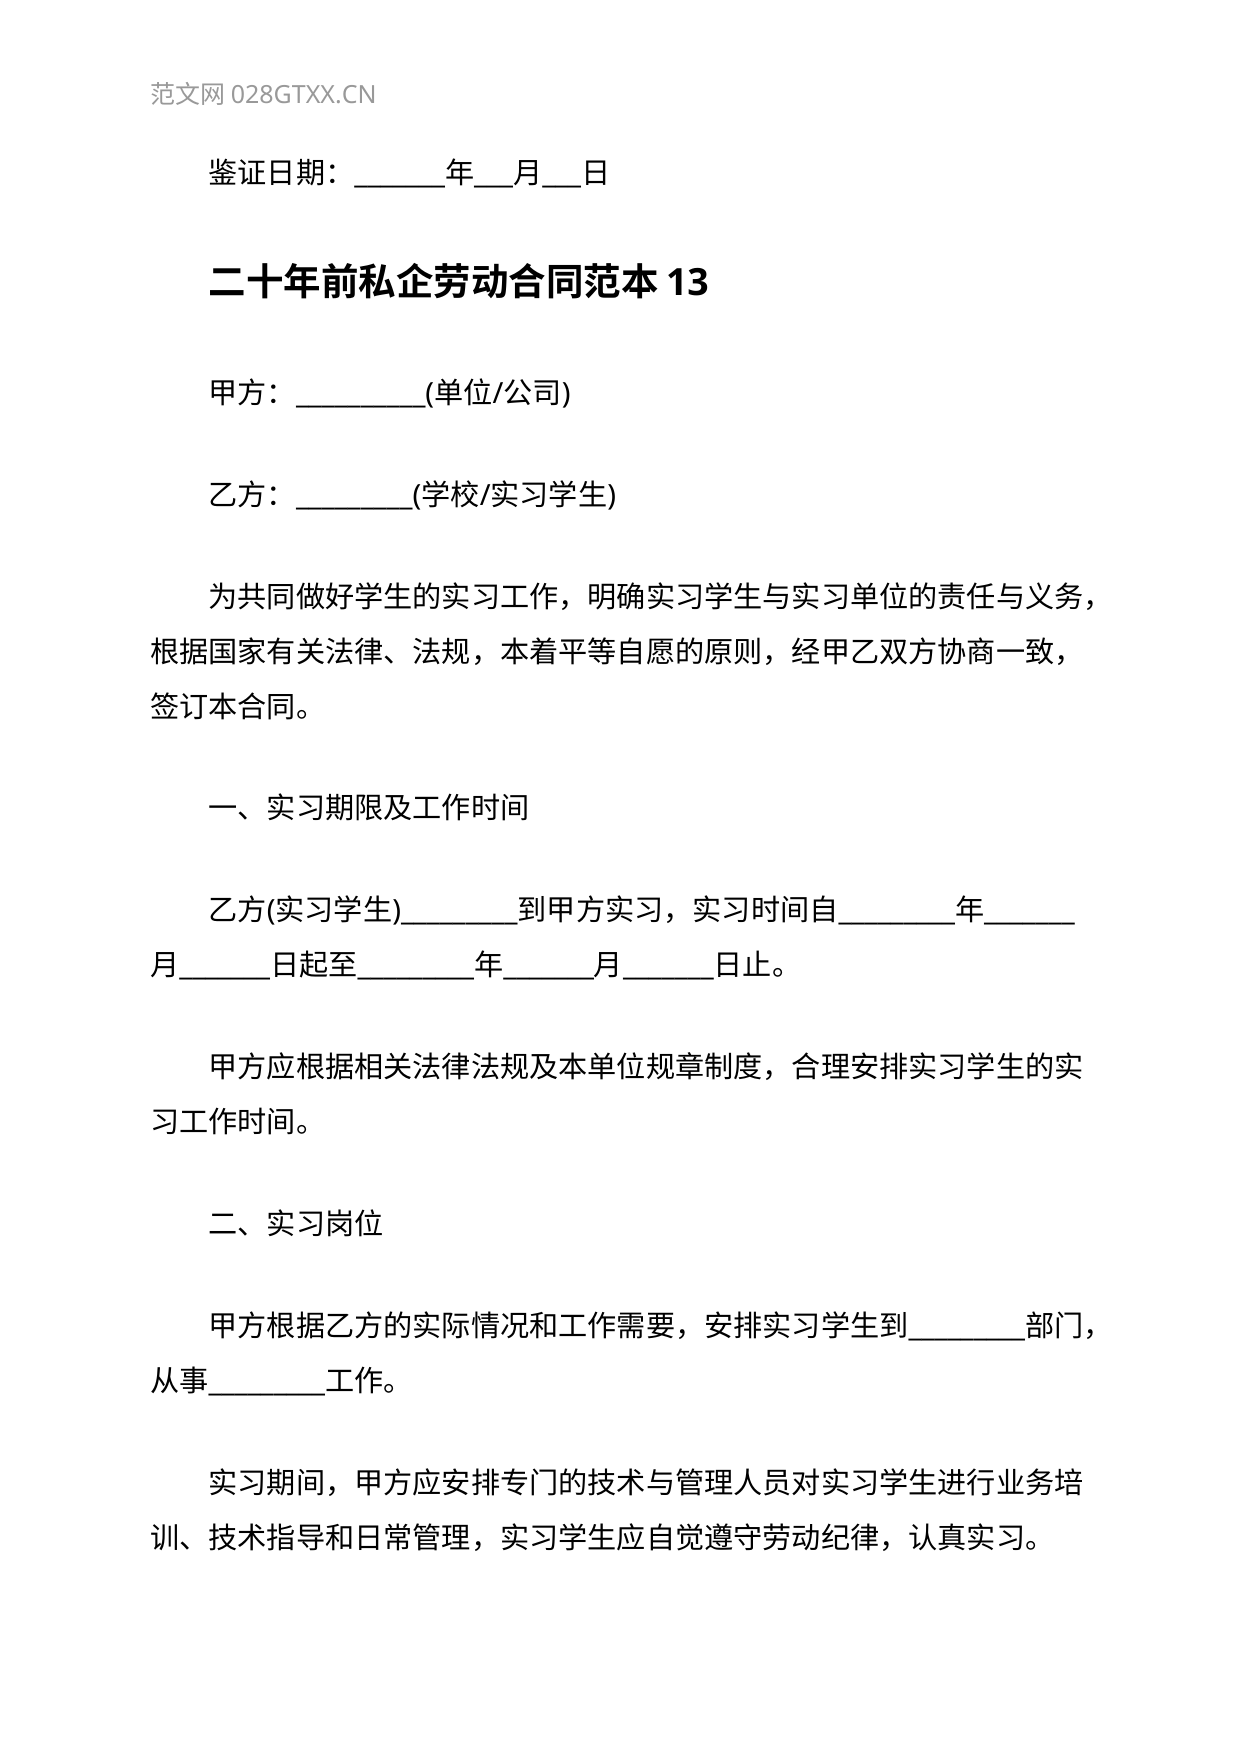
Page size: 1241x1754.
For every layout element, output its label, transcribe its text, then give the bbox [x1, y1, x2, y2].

text 实习期间，甲方应安排专门的技术与管理人员对实习学生进行业务培训、技术指导和日常管理，实习学生应自觉遵守劳动纪律，认真实习。 [150, 1459, 1090, 1556]
text 二、实习岗位 [150, 1201, 1090, 1243]
text 甲方应根据相关法律法规及本单位规章制度，合理安排实习学生的实习工作时间。 [150, 1044, 1090, 1141]
text 乙方(实习学生)_________到甲方实习，实习时间自_________年_______月_______日起至_________年_______月_______日止。 [150, 887, 1090, 984]
text 甲方根据乙方的实际情况和工作需要，安排实习学生到_________部门，从事_________工作。 [150, 1302, 1090, 1400]
text 为共同做好学生的实习工作，明确实习学生与实习单位的责任与义务，根据国家有关法律、法规，本着平等自愿的原则，经甲乙双方协商一致，签订本合同。 [150, 573, 1090, 726]
text 鉴证日期：_______年___月___日 [150, 150, 1090, 192]
text 甲方：__________(单位/公司) [150, 369, 1090, 412]
text 一、实习期限及工作时间 [150, 785, 1090, 827]
text 乙方：_________(学校/实习学生) [150, 472, 1090, 514]
text 二十年前私企劳动合同范本13 [150, 252, 1090, 306]
